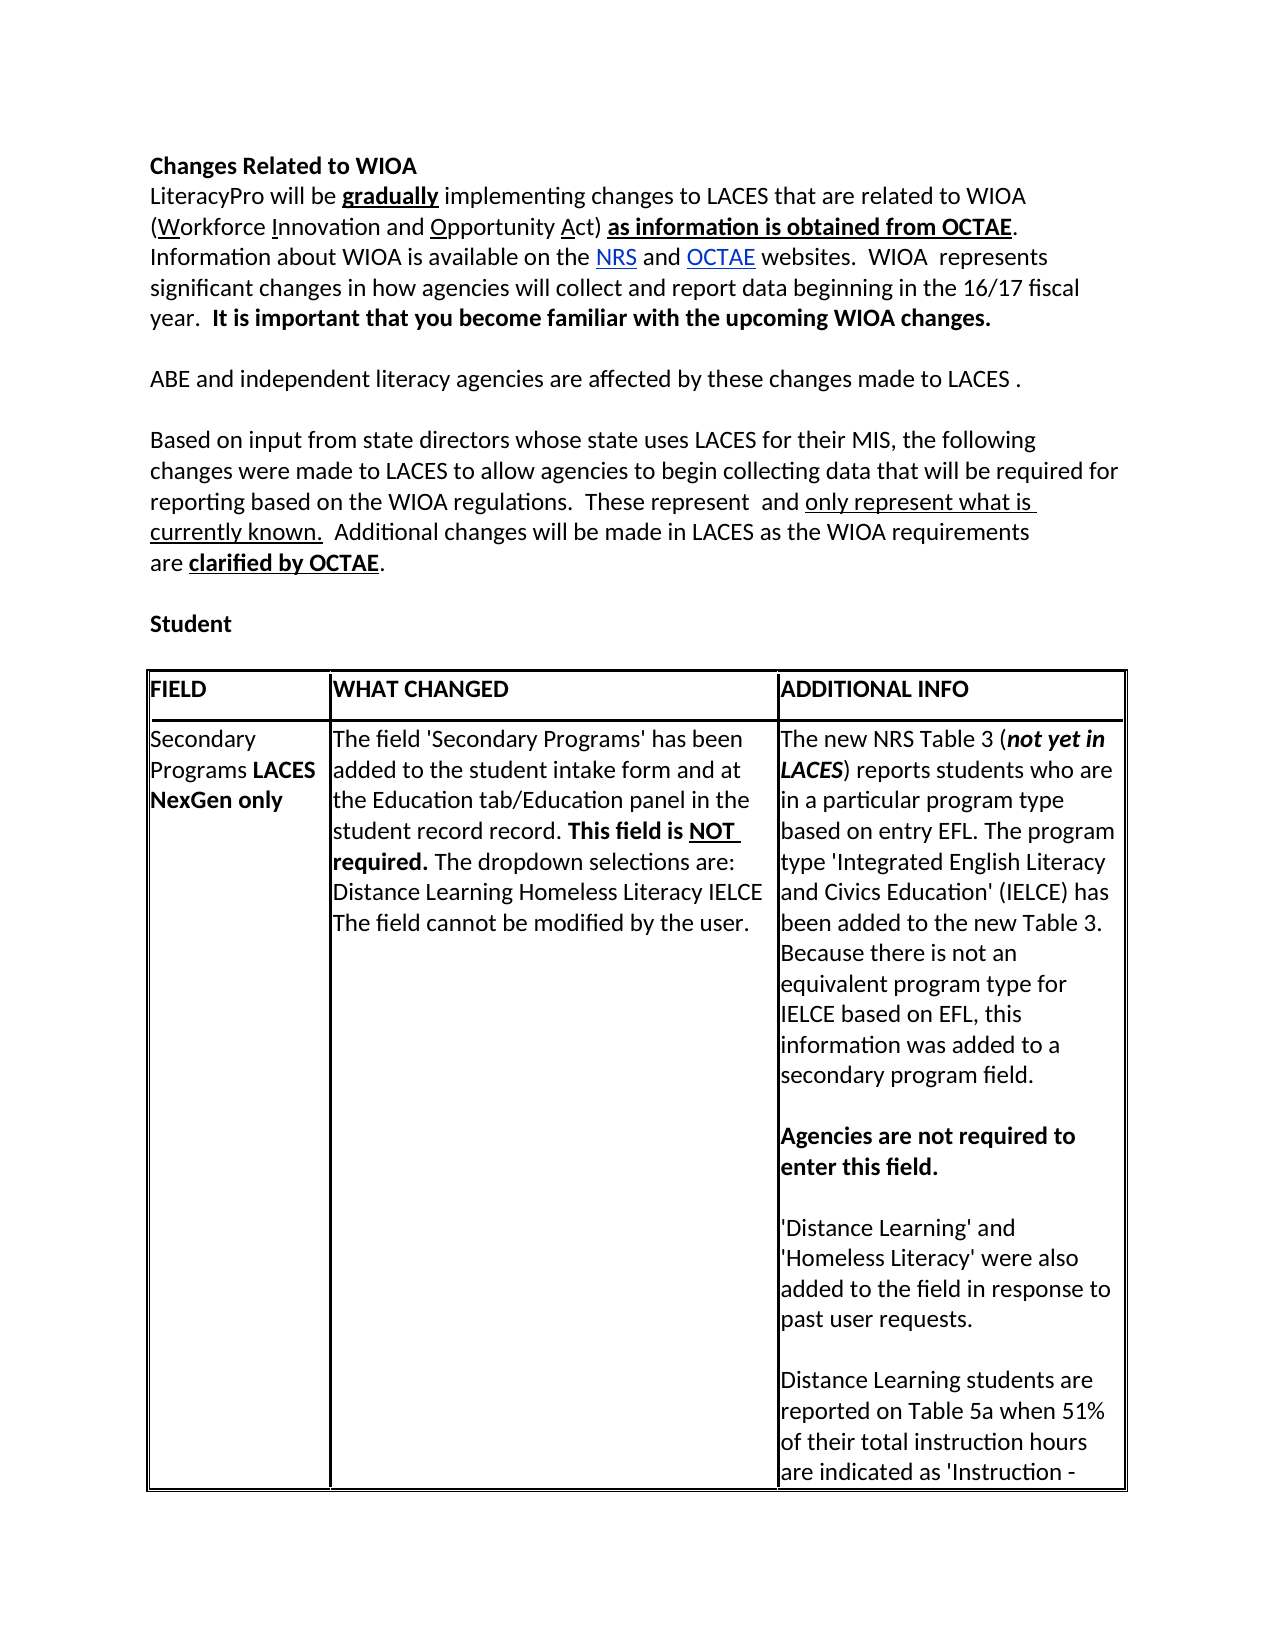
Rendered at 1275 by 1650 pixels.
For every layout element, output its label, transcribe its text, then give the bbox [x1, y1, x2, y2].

text LiteracyPro will be gradually implementing changes to LACES that are related to WIOA (Workforce Innovation and Opportunity Act) as information is obtained from OCTAE. Information about WIOA is available on the NRS and OCTAE websites. WIOA represents significant changes in how agencies will collect and report data beginning in the 16/17 fiscal year. It is important that you become familiar with the upcoming WIOA changes. [150, 181, 1125, 333]
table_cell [330, 722, 778, 1488]
text Based on input from state directors whose state uses LACES for their MIS, the following changes were made to LACES to allow agencies to begin collecting data that will be required for reporting based on the WIOA regulations. These represent and only represent what is currently known. Additional changes will be made in LACES as the WIOA requirements are clarified by OCTAE. [150, 425, 1125, 577]
table_header WHAT CHANGED [330, 671, 778, 719]
text Changes Related to WIOA [150, 150, 1125, 181]
text ABE and independent literacy agencies are affected by these changes made to LACES . [150, 364, 1125, 394]
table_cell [150, 719, 330, 1488]
text Student [150, 608, 1125, 638]
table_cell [778, 719, 1124, 1488]
table_header ADDITIONAL INFO [778, 672, 1124, 719]
table_header FIELD [150, 672, 330, 719]
